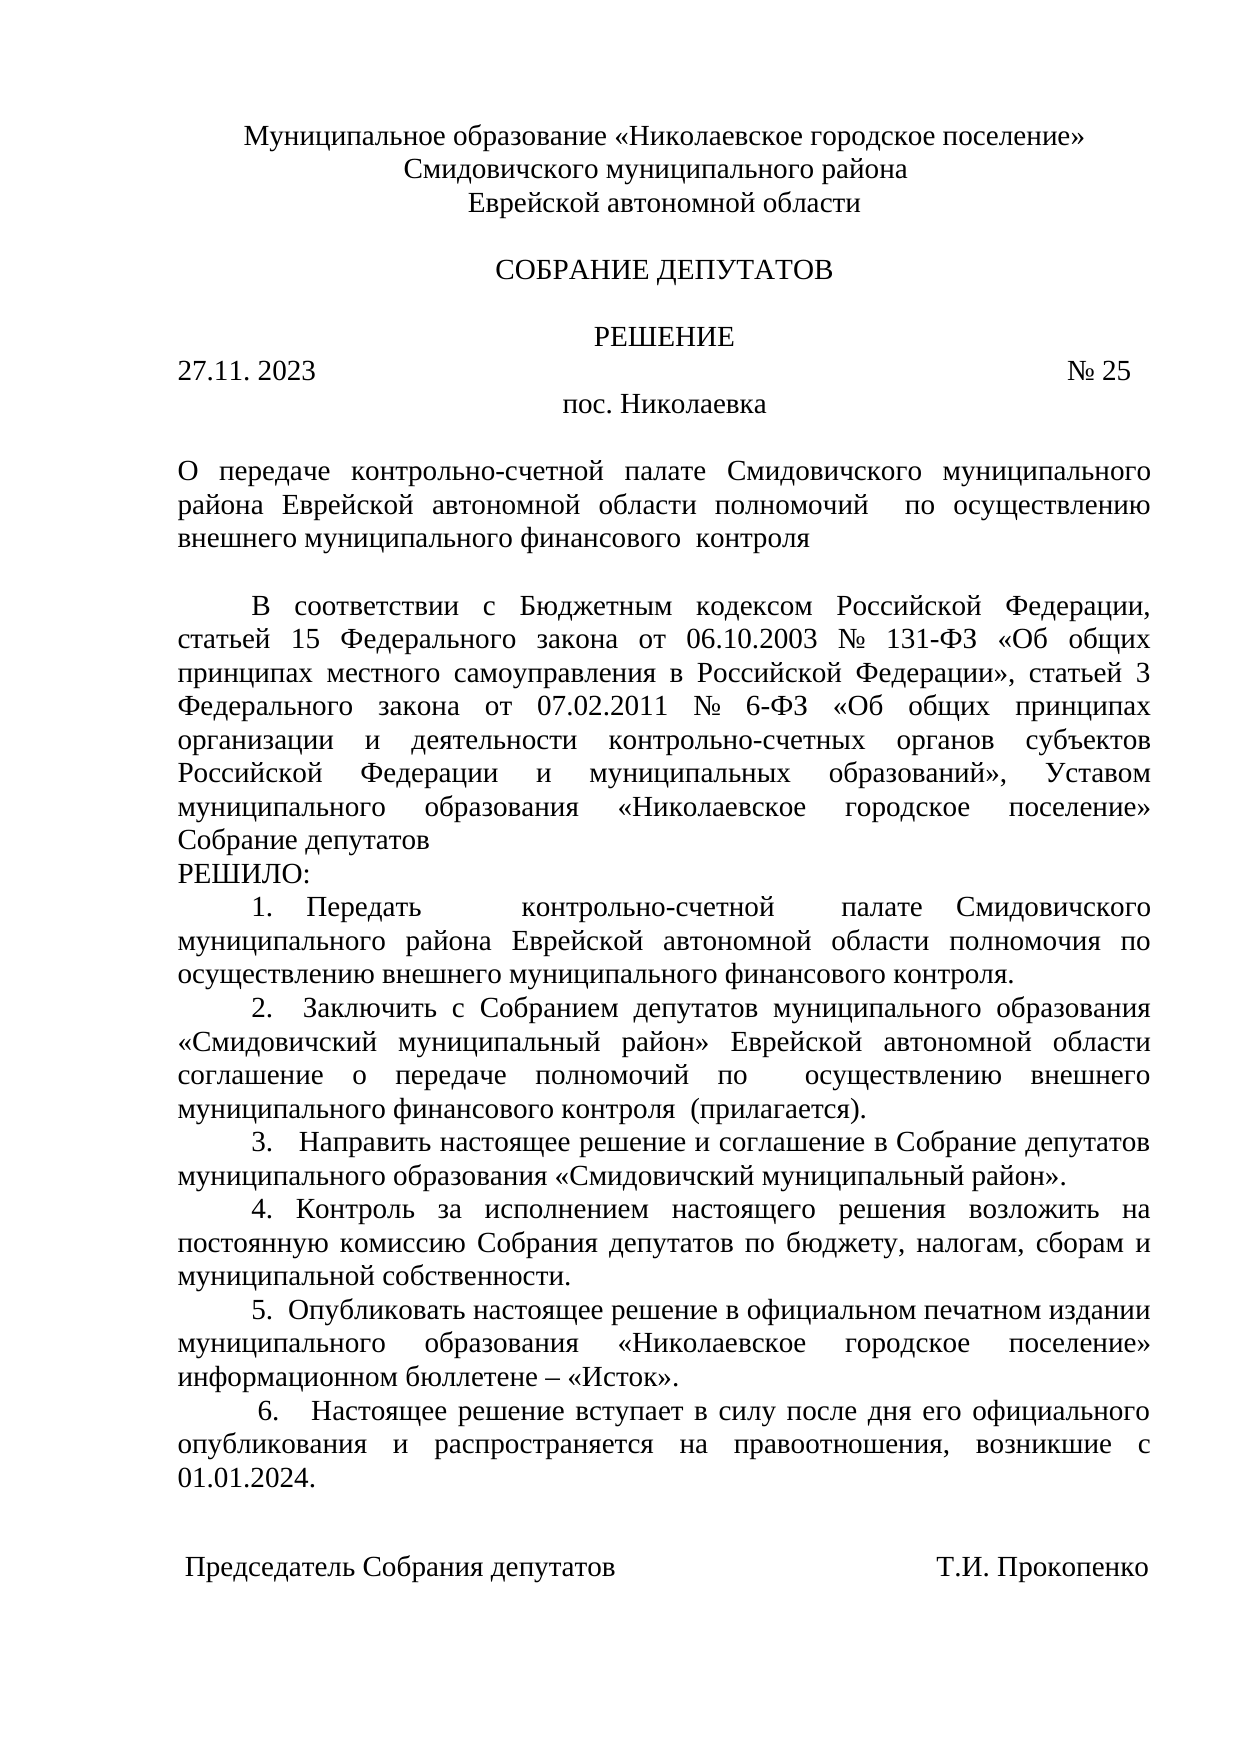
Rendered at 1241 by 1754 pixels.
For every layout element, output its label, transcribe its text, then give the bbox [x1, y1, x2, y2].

text Смидовичского муниципального района [177, 152, 1152, 185]
text Председатель Собрания депутатов Т.И. Прокопенко [177, 1549, 1152, 1583]
text Муниципальное образование «Николаевское городское поселение» [177, 118, 1152, 152]
text О передаче контрольно-счетной палате Смидовичского муниципального района Еврейской автономной области полномочий по осуществлению внешнего муниципального финансового контроля [177, 453, 1152, 554]
text Еврейской автономной области [177, 185, 1152, 219]
text РЕШИЛО: [177, 856, 1152, 889]
text 4. Контроль за исполнением настоящего решения возложить на постоянную комиссию Собрания депутатов по бюджету, налогам, сборам и муниципальной собственности. [177, 1191, 1152, 1292]
text В соответствии с Бюджетным кодексом Российской Федерации, статьей 15 Федерального закона от 06.10.2003 № 131-ФЗ «Об общих принципах местного самоуправления в Российской Федерации», статьей 3 Федерального закона от 07.02.2011 № 6-ФЗ «Об общих принципах организации и деятельности контрольно-счетных органов субъектов Российской Федерации и муниципальных образований», Уставом муниципального образования «Николаевское городское поселение» Собрание депутатов [177, 588, 1152, 856]
text 1. Передать контрольно-счетной палате Смидовичского муниципального района Еврейской автономной области полномочия по осуществлению внешнего муниципального финансового контроля. [177, 889, 1152, 990]
text 3. Направить настоящее решение и соглашение в Собрание депутатов муниципального образования «Смидовичский муниципальный район». [177, 1124, 1152, 1191]
text 6. Настоящее решение вступает в силу после дня его официального опубликования и распространяется на правоотношения, возникшие с 01.01.2024. [177, 1393, 1152, 1493]
text СОБРАНИЕ ДЕПУТАТОВ [177, 252, 1152, 286]
text РЕШЕНИЕ [177, 319, 1152, 353]
text пос. Николаевка [177, 386, 1152, 420]
text 5. Опубликовать настоящее решение в официальном печатном издании муниципального образования «Николаевское городское поселение» информационном бюллетене – «Исток». [177, 1292, 1152, 1393]
text 27.11. 2023 № 25 [177, 353, 1152, 386]
text 2. Заключить с Собранием депутатов муниципального образования «Смидовичский муниципальный район» Еврейской автономной области соглашение о передаче полномочий по осуществлению внешнего муниципального финансового контроля (прилагается). [177, 990, 1152, 1124]
